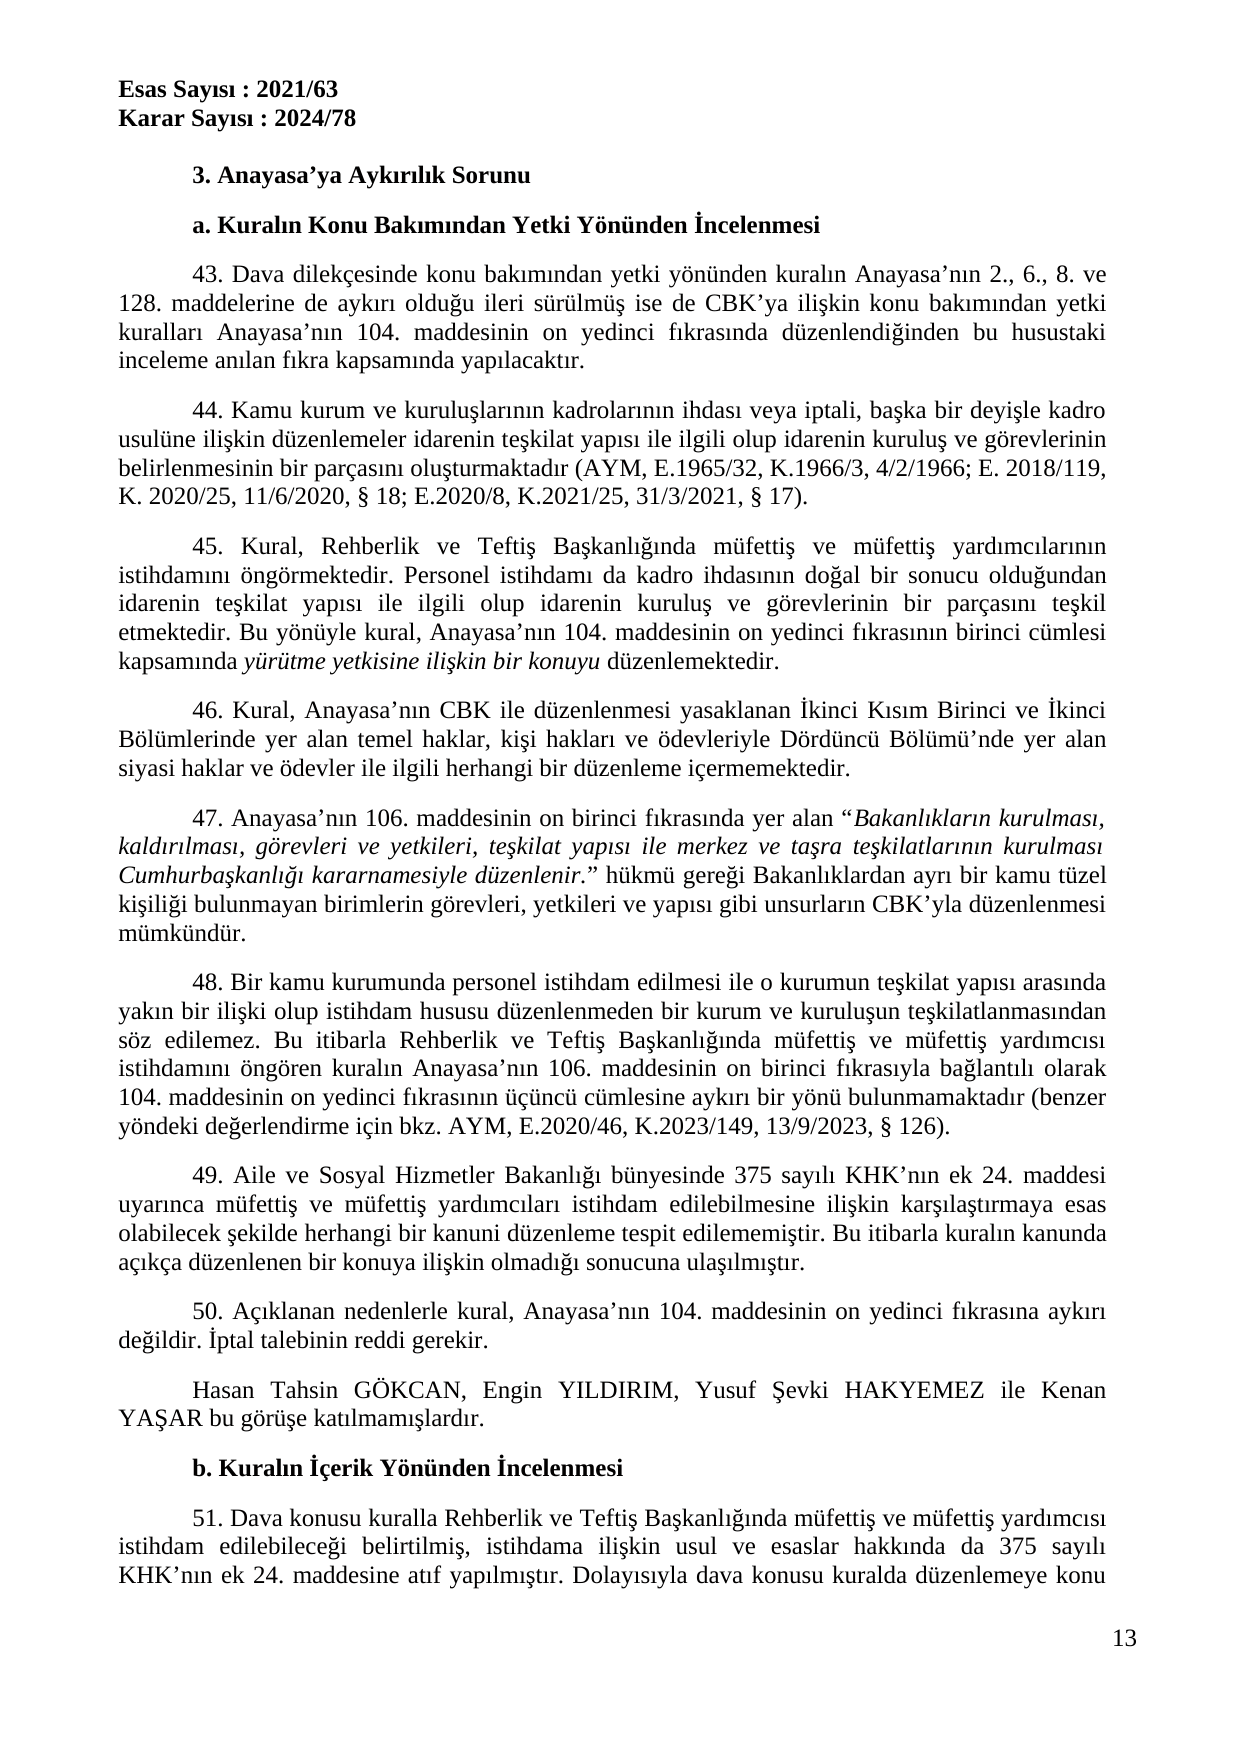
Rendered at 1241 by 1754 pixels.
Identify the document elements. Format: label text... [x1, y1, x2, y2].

text 48. Bir kamu kurumunda personel istihdam edilmesi ile o kurumun teşkilat yapısı arasında yakın bir ilişki olup istihdam hususu düzenlenmeden bir kurum ve kuruluşun teşkilatlanmasından söz edilemez. Bu itibarla Rehberlik ve Teftiş Başkanlığında müfettiş ve müfettiş yardımcısı istihdamını öngören kuralın Anayasa’nın 106. maddesinin on birinci fıkrasıyla bağlantılı olarak 104. maddesinin on yedinci fıkrasının üçüncü cümlesine aykırı bir yönü bulunmamaktadır (benzer yöndeki değerlendirme için bkz. AYM, E.2020/46, K.2023/149, 13/9/2023, § 126). [118, 967, 1107, 1140]
text a. Kuralın Konu Bakımından Yetki Yönünden İncelenmesi [118, 210, 1107, 238]
text 47. Anayasa’nın 106. maddesinin on birinci fıkrasında yer alan “Bakanlıkların kurulması, kaldırılması, görevleri ve yetkileri, teşkilat yapısı ile merkez ve taşra teşkilatlarının kurulması Cumhurbaşkanlığı kararnamesiyle düzenlenir.” hükmü gereği Bakanlıklardan ayrı bir kamu tüzel kişiliği bulunmayan birimlerin görevleri, yetkileri ve yapısı gibi unsurların CBK’yla düzenlenmesi mümkündür. [118, 803, 1107, 946]
text Hasan Tahsin GÖKCAN, Engin YILDIRIM, Yusuf Şevki HAKYEMEZ ile Kenan YAŞAR bu görüşe katılmamışlardır. [118, 1375, 1107, 1432]
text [118, 1503, 1107, 1589]
text b. Kuralın İçerik Yönünden İncelenmesi [118, 1453, 1107, 1482]
text 50. Açıklanan nedenlerle kural, Anayasa’nın 104. maddesinin on yedinci fıkrasına aykırı değildir. İptal talebinin reddi gerekir. [118, 1296, 1107, 1354]
text 44. Kamu kurum ve kuruluşlarının kadrolarının ihdası veya iptali, başka bir deyişle kadro usulüne ilişkin düzenlemeler idarenin teşkilat yapısı ile ilgili olup idarenin kuruluş ve görevlerinin belirlenmesinin bir parçasını oluşturmaktadır (AYM, E.1965/32, K.1966/3, 4/2/1966; E. 2018/119, K. 2020/25, 11/6/2020, § 18; E.2020/8, K.2021/25, 31/3/2021, § 17). [118, 395, 1107, 510]
text 45. Kural, Rehberlik ve Teftiş Başkanlığında müfettiş ve müfettiş yardımcılarının istihdamını öngörmektedir. Personel istihdamı da kadro ihdasının doğal bir sonucu olduğundan idarenin teşkilat yapısı ile ilgili olup idarenin kuruluş ve görevlerinin bir parçasını teşkil etmektedir. Bu yönüyle kural, Anayasa’nın 104. maddesinin on yedinci fıkrasının birinci cümlesi kapsamında yürütme yetkisine ilişkin bir konuyu düzenlemektedir. [118, 531, 1107, 675]
text 49. Aile ve Sosyal Hizmetler Bakanlığı bünyesinde 375 sayılı KHK’nın ek 24. maddesi uyarınca müfettiş ve müfettiş yardımcıları istihdam edilebilmesine ilişkin karşılaştırmaya esas olabilecek şekilde herhangi bir kanuni düzenleme tespit edilememiştir. Bu itibarla kuralın kanunda açıkça düzenlenen bir konuya ilişkin olmadığı sonucuna ulaşılmıştır. [118, 1161, 1107, 1276]
text 46. Kural, Anayasa’nın CBK ile düzenlenmesi yasaklanan İkinci Kısım Birinci ve İkinci Bölümlerinde yer alan temel haklar, kişi hakları ve ödevleriyle Dördüncü Bölümü’nde yer alan siyasi haklar ve ödevler ile ilgili herhangi bir düzenleme içermemektedir. [118, 696, 1107, 782]
text 3. Anayasa’ya Aykırılık Sorunu [118, 160, 1107, 189]
text 43. Dava dilekçesinde konu bakımından yetki yönünden kuralın Anayasa’nın 2., 6., 8. ve 128. maddelerine de aykırı olduğu ileri sürülmüş ise de CBK’ya ilişkin konu bakımından yetki kuralları Anayasa’nın 104. maddesinin on yedinci fıkrasında düzenlendiğinden bu husustaki inceleme anılan fıkra kapsamında yapılacaktır. [118, 259, 1107, 374]
